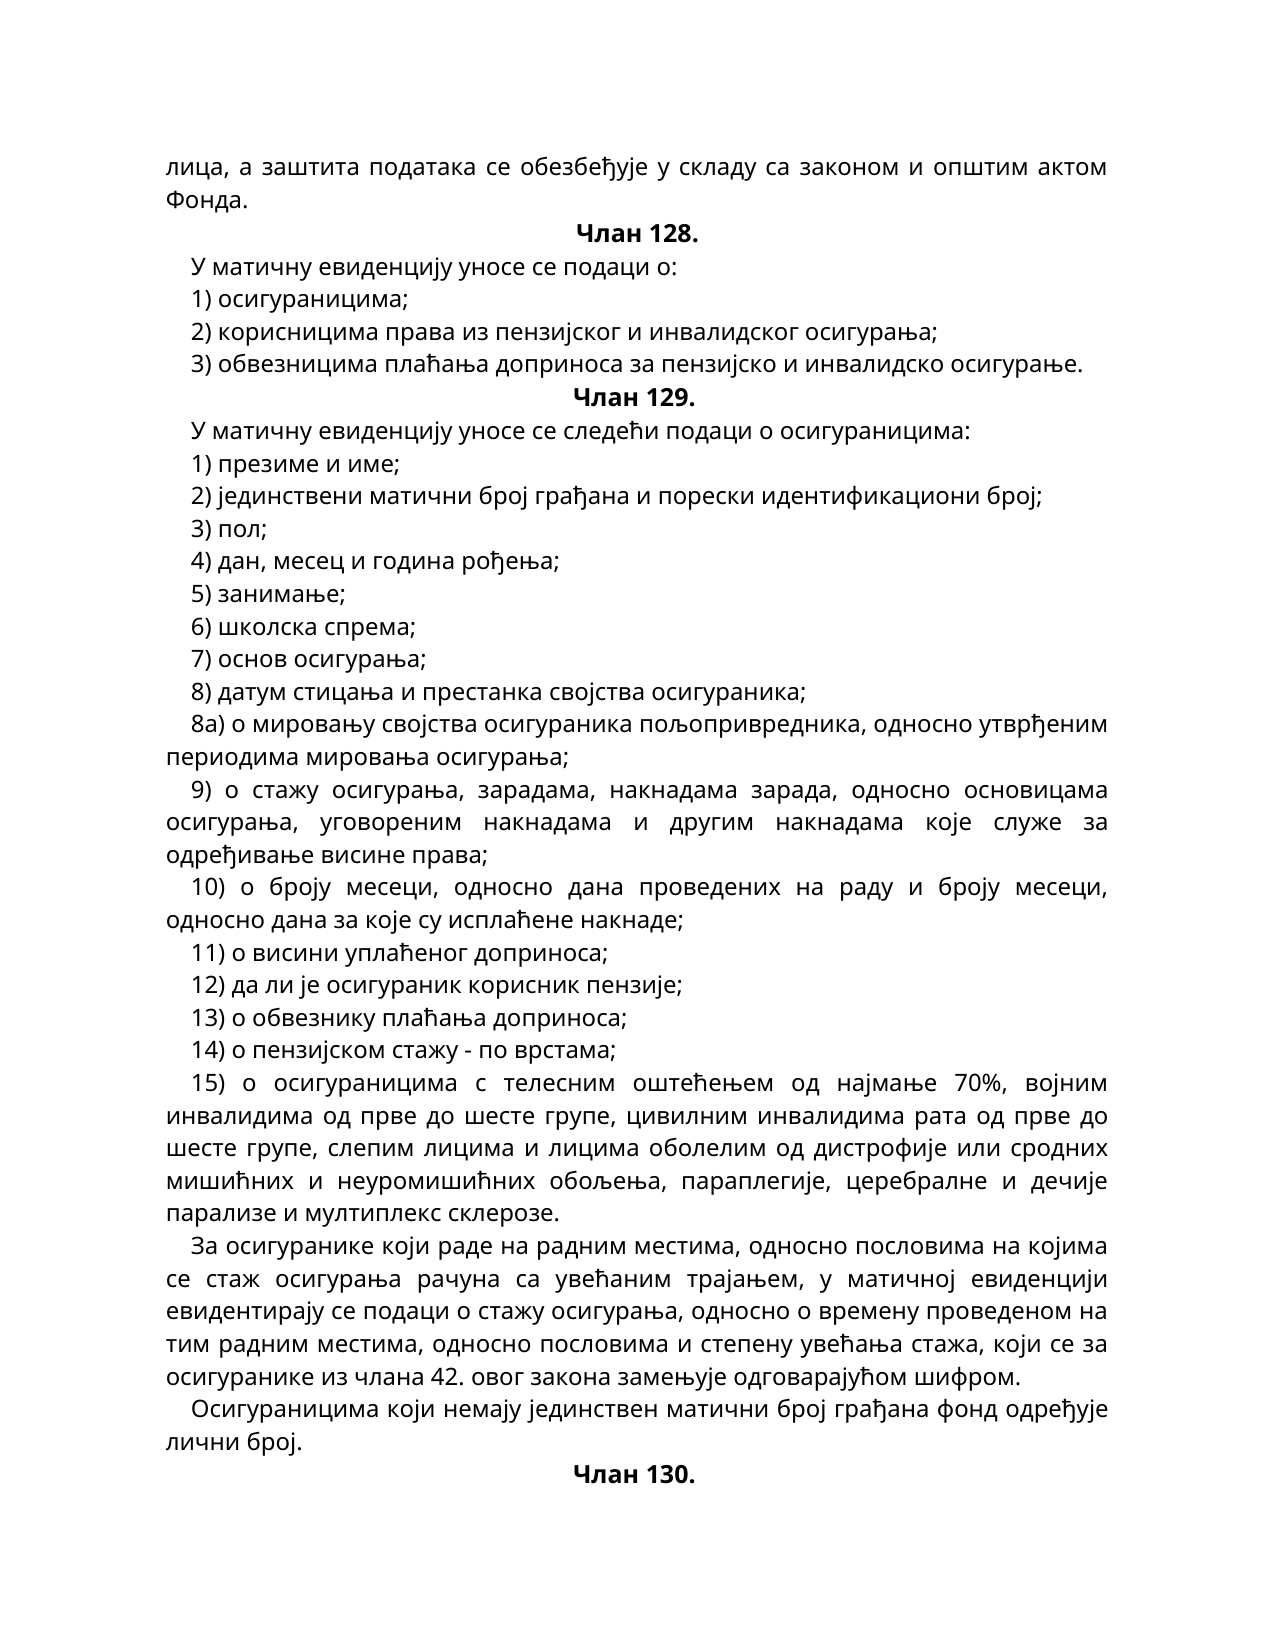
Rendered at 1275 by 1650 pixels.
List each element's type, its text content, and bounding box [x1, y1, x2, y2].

text У матичну евиденцију уносе се следећи подаци о осигураницима: [166, 414, 1109, 446]
text 3) обвезницима плаћања доприноса за пензијско и инвалидско осигурање. [166, 347, 1109, 380]
text 13) о обвезнику плаћања доприноса; [166, 1001, 1109, 1033]
text 12) да ли је осигураник корисник пензије; [166, 968, 1109, 1001]
text 4) дан, месец и година рођења; [166, 544, 1109, 577]
text 11) о висини уплаћеног доприноса; [166, 935, 1109, 968]
text 2) јединствени матични број грађана и порески идентификациони број; [166, 479, 1109, 512]
text 1) осигураницима; [166, 282, 1109, 314]
text Члан 128. [150, 215, 1125, 249]
text 8) датум стицања и престанка својства осигураника; [166, 674, 1109, 707]
text За осигуранике који раде на радним местима, односно пословима на којима се стаж осигурања рачуна са увећаним трајањем, у матичној евиденцији евидентирају се подаци о стажу осигурања, односно о времену проведеном на тим радним местима, односно пословима и степену увећања стажа, који се за осигуранике из члана 42. овог закона замењује одговарајућом шифром. [166, 1229, 1109, 1392]
text 14) о пензијском стажу - по врстама; [166, 1033, 1109, 1066]
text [166, 150, 1109, 215]
text 1) презиме и име; [166, 446, 1109, 479]
text Члан 129. ﻿ [150, 380, 1125, 414]
text 9) о стажу осигурања, зарадама, накнадама зарада, односно основицама осигурања, уговореним накнадама и другим накнадама које служе за одређивање висине права; [166, 772, 1109, 870]
text 3) пол; [166, 512, 1109, 544]
text 8а) о мировању својства осигураника пољопривредника, односно утврђеним периодима мировања осигурања; [166, 707, 1109, 772]
text 10) о броју месеци, односно дана проведених на раду и броју месеци, односно дана за које су исплаћене накнаде; [166, 870, 1109, 935]
text 2) корисницима права из пензијског и инвалидског осигурања; [166, 314, 1109, 347]
text Члан 130. ﻿ [150, 1457, 1125, 1491]
text 15) о осигураницима с телесним оштећењем од најмање 70%, војним инвалидима од прве до шесте групе, цивилним инвалидима рата од прве до шесте групе, слепим лицима и лицима оболелим од дистрофије или сродних мишићних и неуромишићних обољења, параплегије, церебралне и дечије парализе и мултиплекс склерозе. [166, 1066, 1109, 1229]
text 7) основ осигурања; [166, 642, 1109, 674]
text 6) школска спрема; [166, 609, 1109, 642]
text 5) занимање; [166, 577, 1109, 609]
text У матичну евиденцију уносе се подаци о: [166, 249, 1109, 282]
text Осигураницима који немају јединствен матични број грађана фонд одређује лични број. [166, 1392, 1109, 1457]
